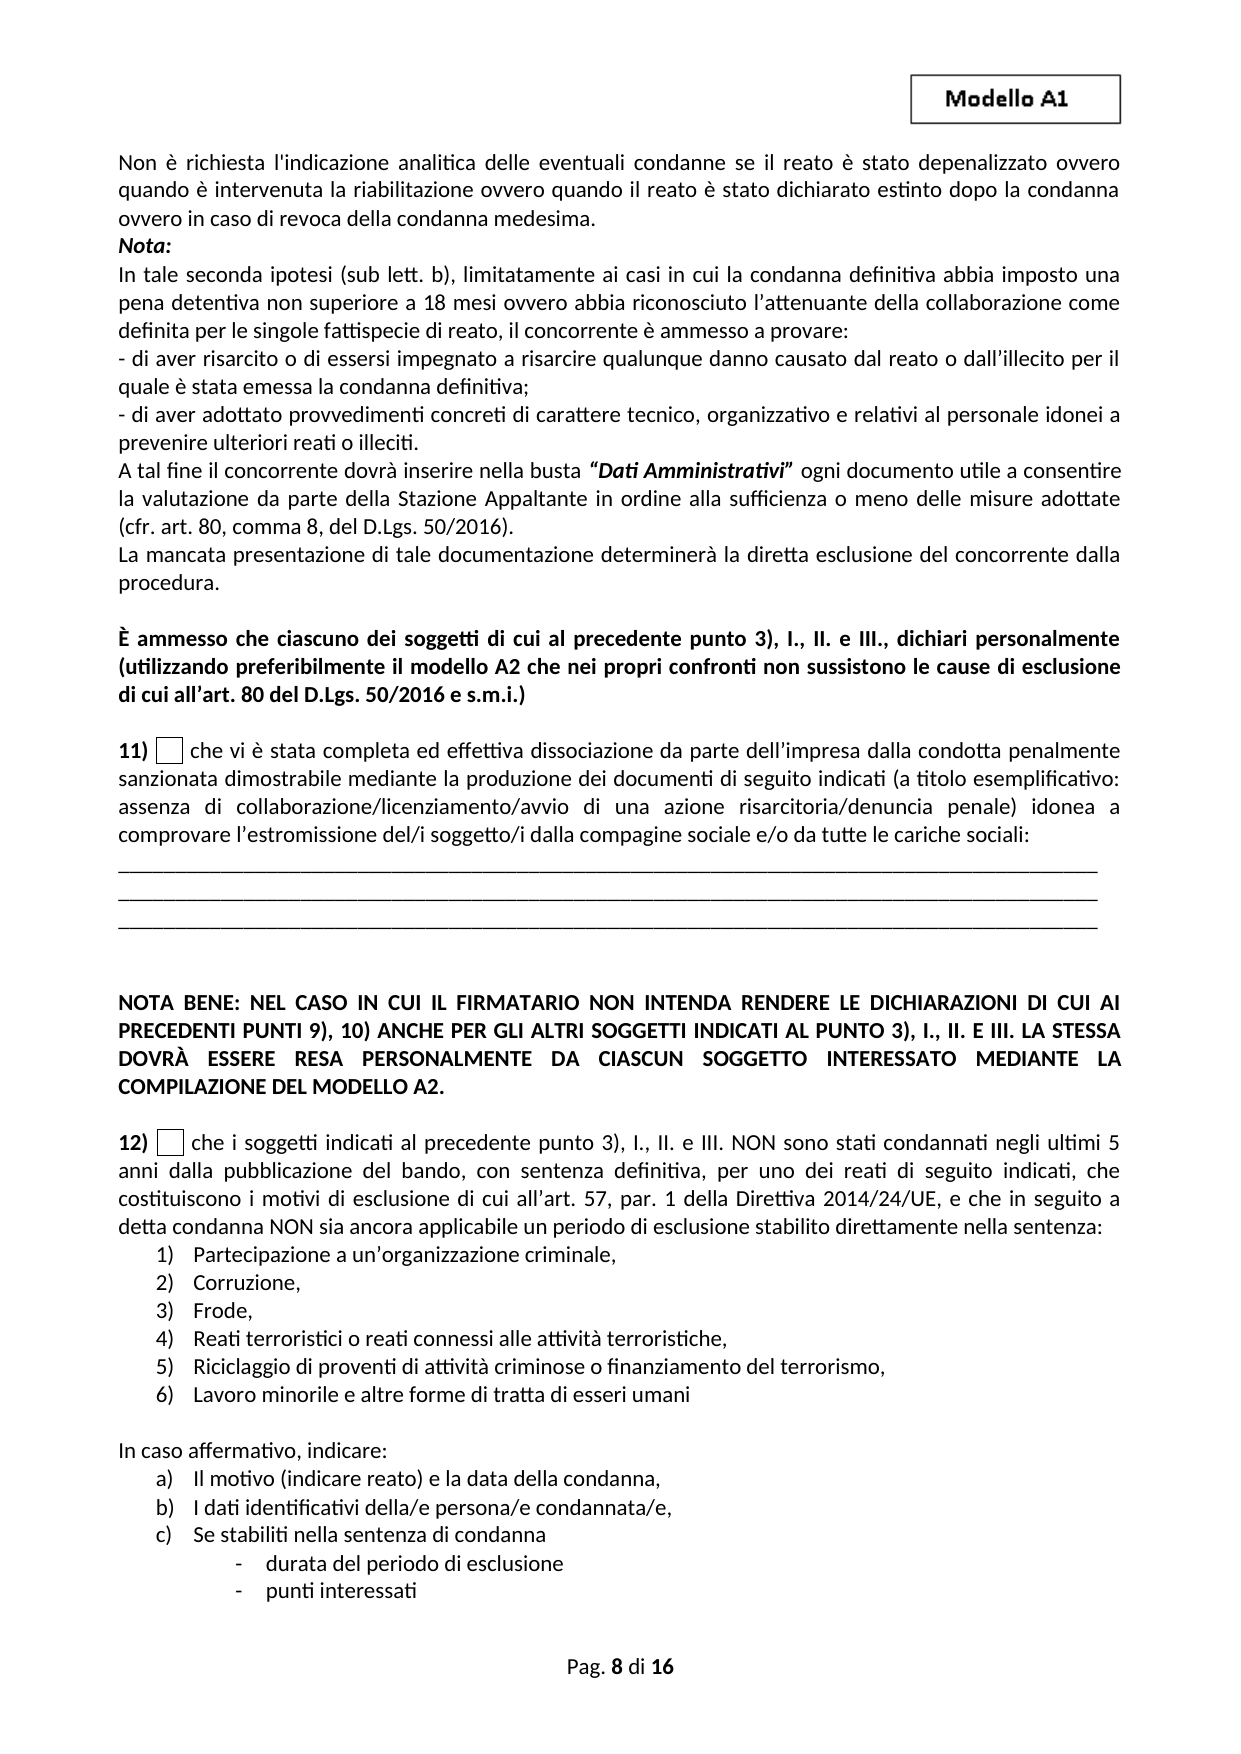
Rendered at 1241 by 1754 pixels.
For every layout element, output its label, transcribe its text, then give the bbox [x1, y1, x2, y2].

list Riciclaggio di proventi di attività criminose o finanziamento del terrorismo, [156, 1352, 1122, 1381]
list Partecipazione a un’organizzazione criminale, [156, 1240, 1122, 1268]
text In tale seconda ipotesi (sub lett. b), limitatamente ai casi in cui la condanna definitiva abbia imposto una pena detentiva non superiore a 18 mesi ovvero abbia riconosciuto l’attenuante della collaborazione come definita per le singole fattispecie di reato, il concorrente è ammesso a provare: [118, 260, 1122, 344]
text Non è richiesta l'indicazione analitica delle eventuali condanne se il reato è stato depenalizzato ovvero quando è intervenuta la riabilitazione ovvero quando il reato è stato dichiarato estinto dopo la condanna ovvero in caso di revoca della condanna medesima. [118, 148, 1122, 232]
list Reati terroristici o reati connessi alle attività terroristiche, [156, 1324, 1122, 1352]
text A tal fine il concorrente dovrà inserire nella busta “Dati Amministrativi” ogni documento utile a consentire la valutazione da parte della Stazione Appaltante in ordine alla sufficienza o meno delle misure adottate (cfr. art. 80, comma 8, del D.Lgs. 50/2016). [118, 456, 1122, 540]
text La mancata presentazione di tale documentazione determinerà la diretta esclusione del concorrente dalla procedura. [118, 540, 1122, 596]
text - di aver risarcito o di essersi impegnato a risarcire qualunque danno causato dal reato o dall’illecito per il quale è stata emessa la condanna definitiva; [118, 344, 1122, 400]
list Lavoro minorile e altre forme di tratta di esseri umani [156, 1381, 1122, 1408]
text ______________________________________________________________________________________ [118, 904, 1122, 932]
text 12) che i soggetti indicati al precedente punto 3), I., II. e III. NON sono stati condannati negli ultimi 5 anni dalla pubblicazione del bando, con sentenza definitiva, per uno dei reati di seguito indicati, che costituiscono i motivi di esclusione di cui all’art. 57, par. 1 della Direttiva 2014/24/UE, e che in seguito a detta condanna NON sia ancora applicabile un periodo di esclusione stabilito direttamente nella sentenza: [118, 1128, 1122, 1240]
text In caso affermativo, indicare: [118, 1437, 1122, 1464]
text ______________________________________________________________________________________ [118, 848, 1122, 876]
picture [909, 73, 1123, 126]
list Se stabiliti nella sentenza di condanna [156, 1521, 1122, 1549]
list Frode, [156, 1296, 1122, 1324]
text - punti interessati [192, 1577, 1122, 1605]
text È ammesso che ciascuno dei soggetti di cui al precedente punto 3), I., II. e III., dichiari personalmente (utilizzando preferibilmente il modello A2 che nei propri confronti non sussistono le cause di esclusione di cui all’art. 80 del D.Lgs. 50/2016 e s.m.i.) [118, 624, 1122, 708]
text NOTA BENE: NEL CASO IN CUI IL FIRMATARIO NON INTENDA RENDERE LE DICHIARAZIONI DI CUI AI PRECEDENTI PUNTI 9), 10) ANCHE PER GLI ALTRI SOGGETTI INDICATI AL PUNTO 3), I., II. E III. LA STESSA DOVRÀ ESSERE RESA PERSONALMENTE DA CIASCUN SOGGETTO INTERESSATO MEDIANTE LA COMPILAZIONE DEL MODELLO A2. [118, 988, 1122, 1100]
text 11) che vi è stata completa ed effettiva dissociazione da parte dell’impresa dalla condotta penalmente sanzionata dimostrabile mediante la produzione dei documenti di seguito indicati (a titolo esemplificativo: assenza di collaborazione/licenziamento/avvio di una azione risarcitoria/denuncia penale) idonea a comprovare l’estromissione del/i soggetto/i dalla compagine sociale e/o da tutte le cariche sociali: [118, 736, 1122, 848]
text - durata del periodo di esclusione [192, 1549, 1122, 1577]
text - di aver adottato provvedimenti concreti di carattere tecnico, organizzativo e relativi al personale idonei a prevenire ulteriori reati o illeciti. [118, 400, 1122, 456]
list Corruzione, [156, 1268, 1122, 1296]
list I dati identificativi della/e persona/e condannata/e, [156, 1493, 1122, 1521]
text ______________________________________________________________________________________ [118, 876, 1122, 904]
text Nota: [118, 232, 1122, 260]
list Il motivo (indicare reato) e la data della condanna, [156, 1464, 1122, 1493]
